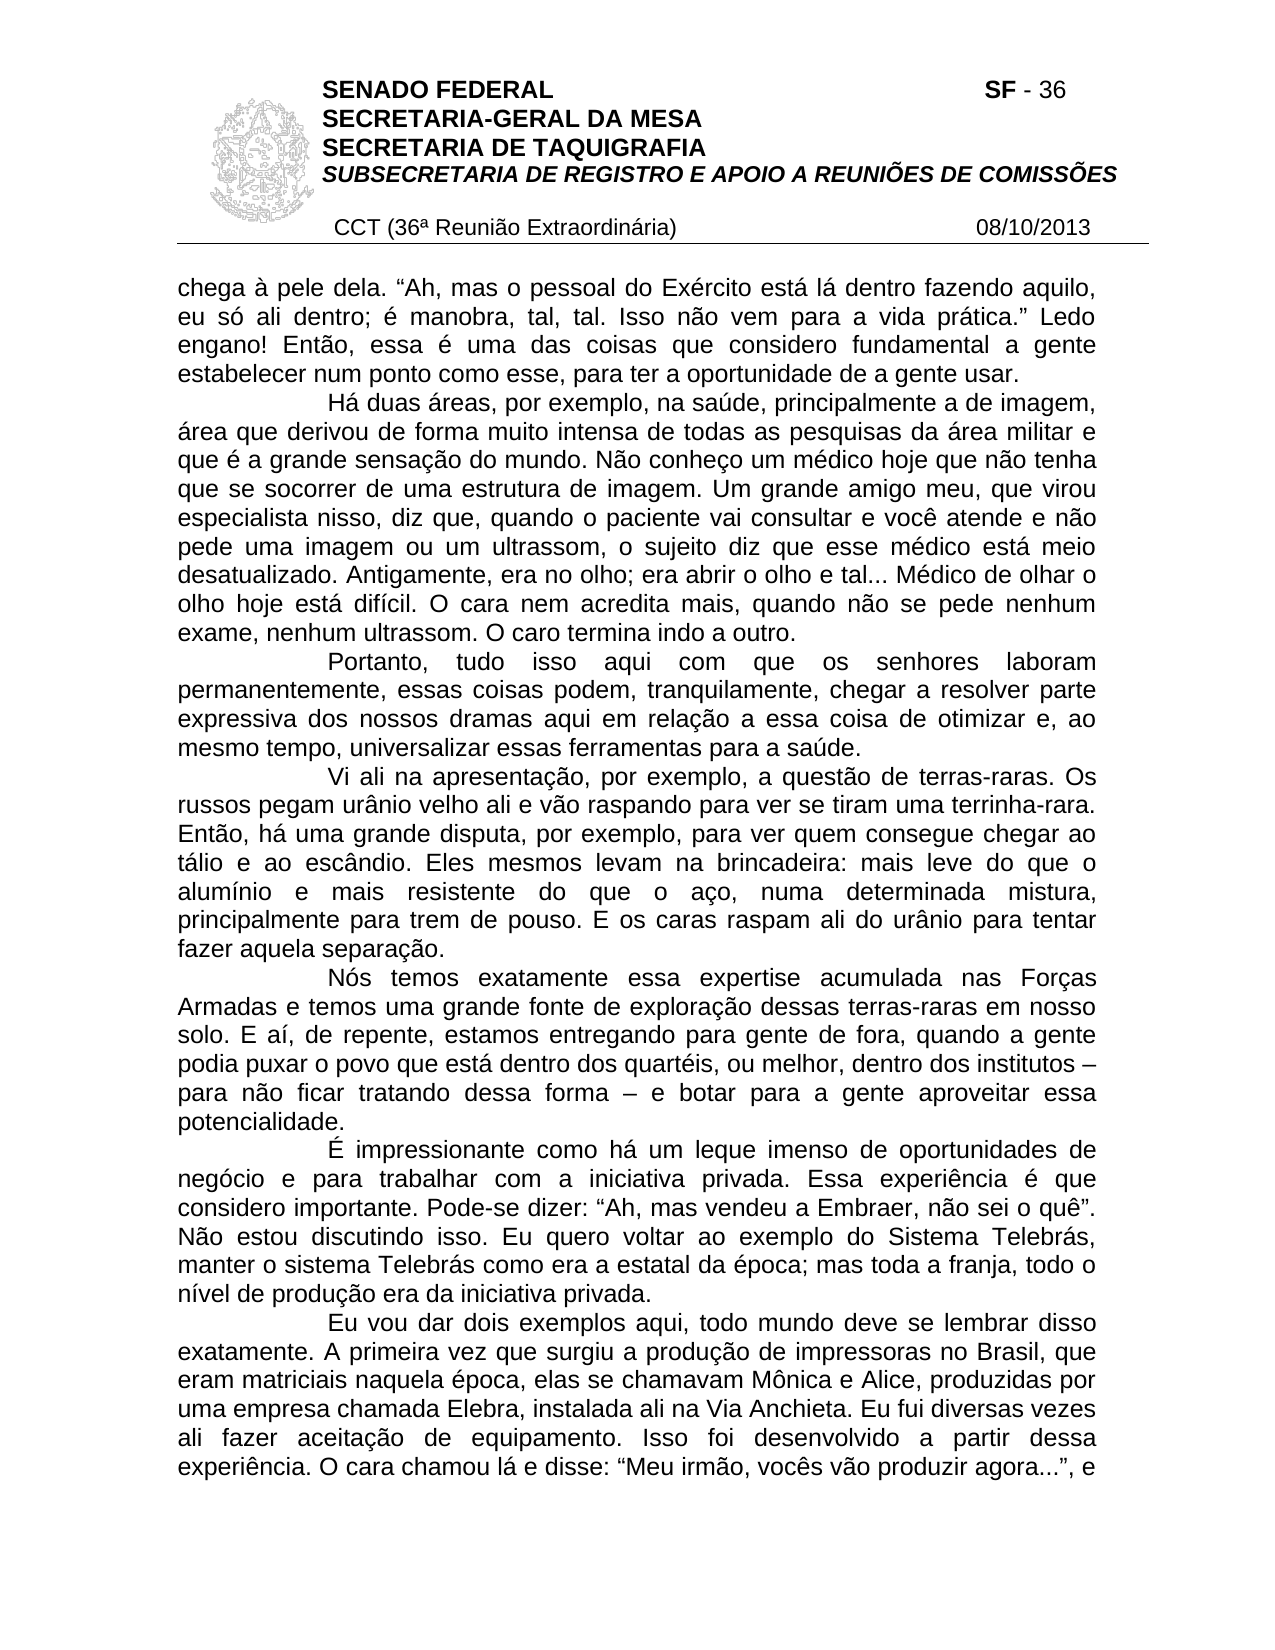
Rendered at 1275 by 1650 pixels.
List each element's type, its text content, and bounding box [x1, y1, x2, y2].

text É impressionante como há um leque imenso de oportunidades de negócio e para trabalhar com a iniciativa privada. Essa experiência é que considero importante. Pode-se dizer: “Ah, mas vendeu a Embraer, não sei o quê”. Não estou discutindo isso. Eu quero voltar ao exemplo do Sistema Telebrás, manter o sistema Telebrás como era a estatal da época; mas toda a franja, todo o nível de produção era da iniciativa privada. [177, 1136, 1098, 1308]
text Nós temos exatamente essa expertise acumulada nas Forças Armadas e temos uma grande fonte de exploração dessas terras-raras em nosso solo. E aí, de repente, estamos entregando para gente de fora, quando a gente podia puxar o povo que está dentro dos quartéis, ou melhor, dentro dos institutos – para não ficar tratando dessa forma – e botar para a gente aproveitar essa potencialidade. [177, 963, 1098, 1136]
text Há duas áreas, por exemplo, na saúde, principalmente a de imagem, área que derivou de forma muito intensa de todas as pesquisas da área militar e que é a grande sensação do mundo. Não conheço um médico hoje que não tenha que se socorrer de uma estrutura de imagem. Um grande amigo meu, que virou especialista nisso, diz que, quando o paciente vai consultar e você atende e não pede uma imagem ou um ultrassom, o sujeito diz que esse médico está meio desatualizado. Antigamente, era no olho; era abrir o olho e tal... Médico de olhar o olho hoje está difícil. O cara nem acredita mais, quando não se pede nenhum exame, nenhum ultrassom. O caro termina indo a outro. [177, 388, 1098, 647]
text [177, 273, 1098, 388]
text Vi ali na apresentação, por exemplo, a questão de terras-raras. Os russos pegam urânio velho ali e vão raspando para ver se tiram uma terrinha-rara. Então, há uma grande disputa, por exemplo, para ver quem consegue chegar ao tálio e ao escândio. Eles mesmos levam na brincadeira: mais leve do que o alumínio e mais resistente do que o aço, numa determinada mistura, principalmente para trem de pouso. E os caras raspam ali do urânio para tentar fazer aquela separação. [177, 762, 1098, 963]
text Portanto, tudo isso aqui com que os senhores laboram permanentemente, essas coisas podem, tranquilamente, chegar a resolver parte expressiva dos nossos dramas aqui em relação a essa coisa de otimizar e, ao mesmo tempo, universalizar essas ferramentas para a saúde. [177, 647, 1098, 762]
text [177, 1308, 1098, 1481]
